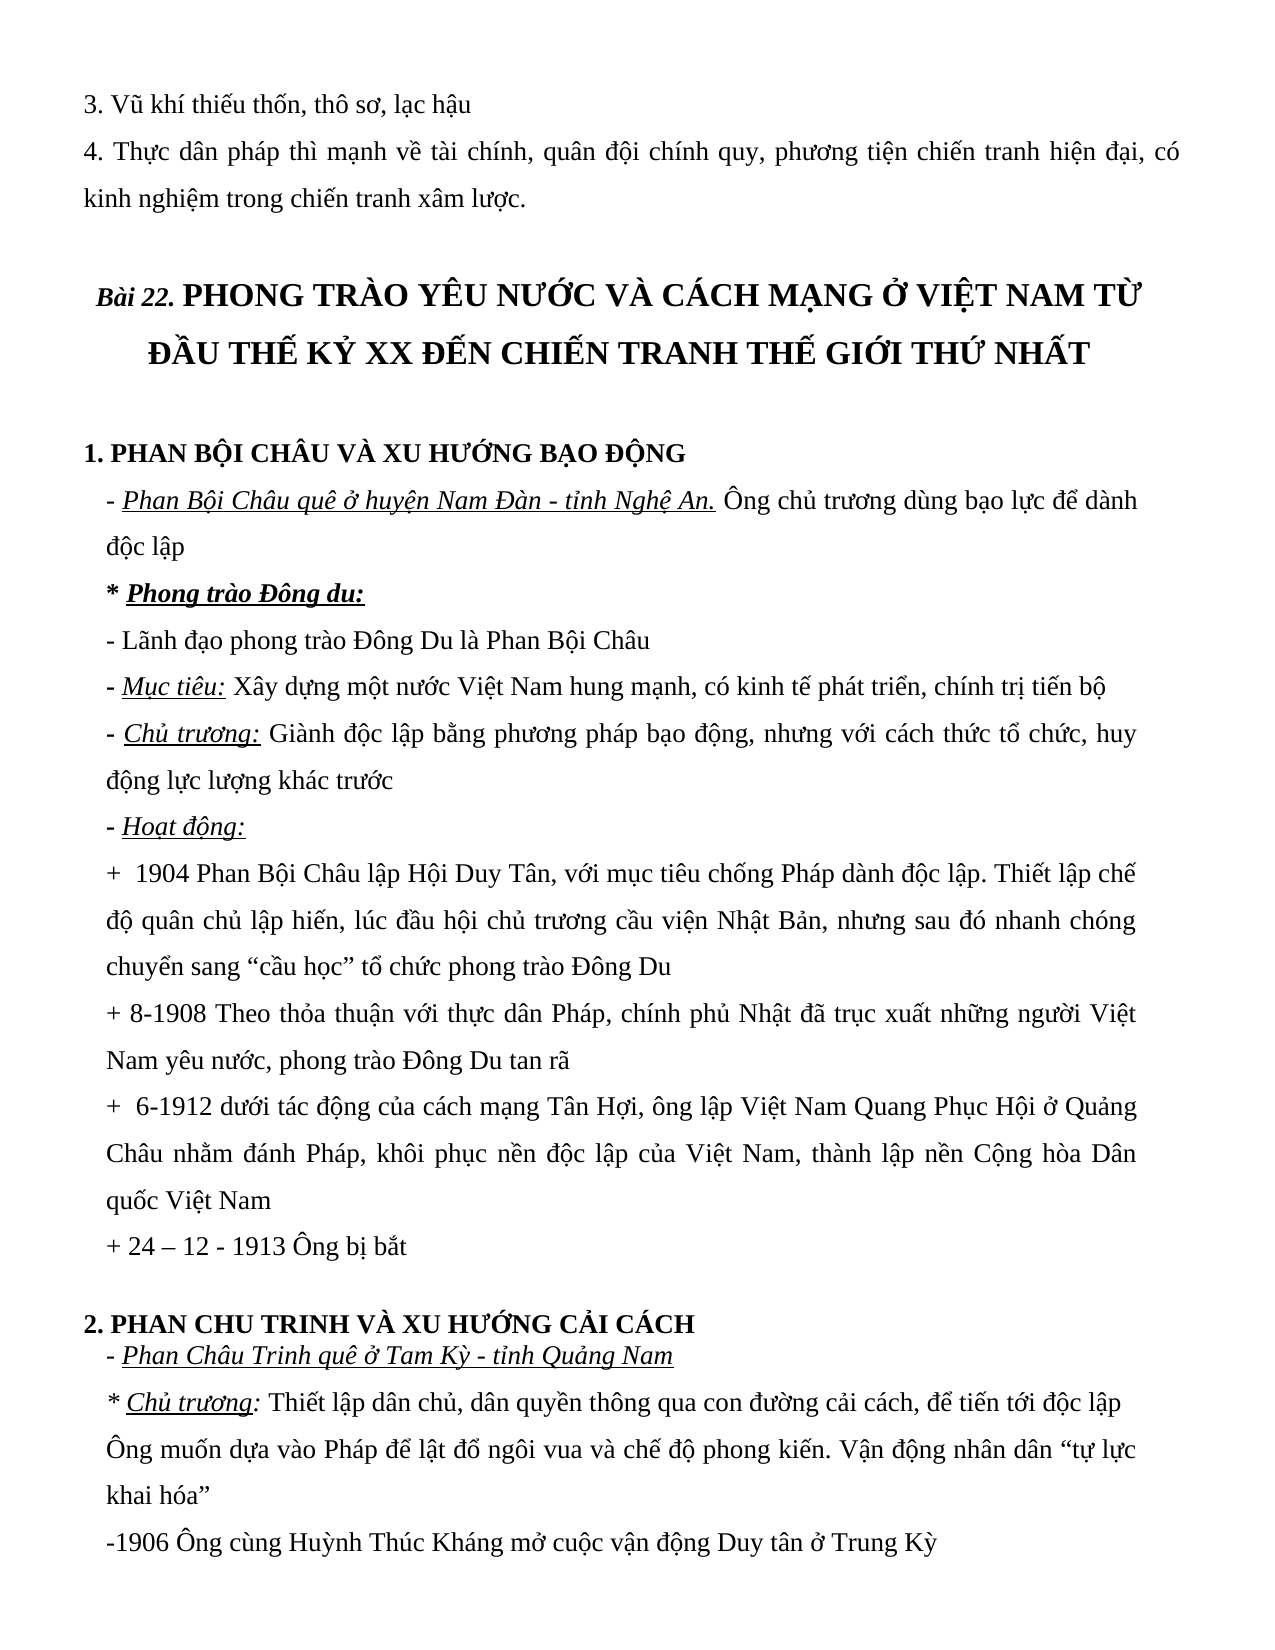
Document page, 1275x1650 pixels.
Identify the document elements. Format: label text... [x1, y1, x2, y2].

text 4. Thực dân pháp thì mạnh về tài chính, quân đội chính quy, phương tiện chiến tranh hiện đại, có kinh nghiệm trong chiến tranh xâm lược. [83, 135, 1181, 213]
text Bài 22. PHONG TRÀO YÊU NƯỚC VÀ CÁCH MẠNG Ở VIỆT NAM TỪ ĐẦU THẾ KỶ XX ĐẾN CHIẾN TRANH THẾ GIỚI THỨ NHẤT [74, 276, 1164, 371]
table_header - Phan Bội Châu quê ở huyện Nam Đàn - tỉnh Nghệ An. Ông chủ trương dùng bạo lực để dành độc lập * Phong trào Đông du: - Lãnh đạo phong trào Đông Du là Phan Bội Châu - Mục tiêu: Xây dựng một nước Việt Nam hung mạnh, có kinh tế phát triển, chính trị tiến bộ - Chủ trương: Giành độc lập bằng phương pháp bạo động, nhưng với cách thức tổ chức, huy động lực lượng khác trước - Hoạt động: + 1904 Phan Bội Châu lập Hội Duy Tân, với mục tiêu chống Pháp dành độc lập. Thiết lập chế độ quân chủ lập hiến, lúc đầu hội chủ trương cầu viện Nhật Bản, nhưng sau đó nhanh chóng chuyển sang “cầu học” tổ chức phong trào Đông Du + 8-1908 Theo thỏa thuận với thực dân Pháp, chính phủ Nhật đã trục xuất những người Việt Nam yêu nước, phong trào Đông Du tan rã + 6-1912 dưới tác động của cách mạng Tân Hợi, ông lập Việt Nam Quang Phục Hội ở Quảng Châu nhằm đánh Pháp, khôi phục nền độc lập của Việt Nam, thành lập nền Cộng hòa Dân quốc Việt Nam + 24 – 12 - 1913 Ông bị bắt [85, 484, 1167, 1308]
text 1. PHAN BỘI CHÂU VÀ XU HƯỚNG BẠO ĐỘNG [83, 437, 1164, 468]
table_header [85, 1340, 1167, 1576]
text 3. Vũ khí thiếu thốn, thô sơ, lạc hậu [83, 89, 1181, 120]
text 2. PHAN CHU TRINH VÀ XU HƯỚNG CẢI CÁCH [83, 1308, 1181, 1339]
